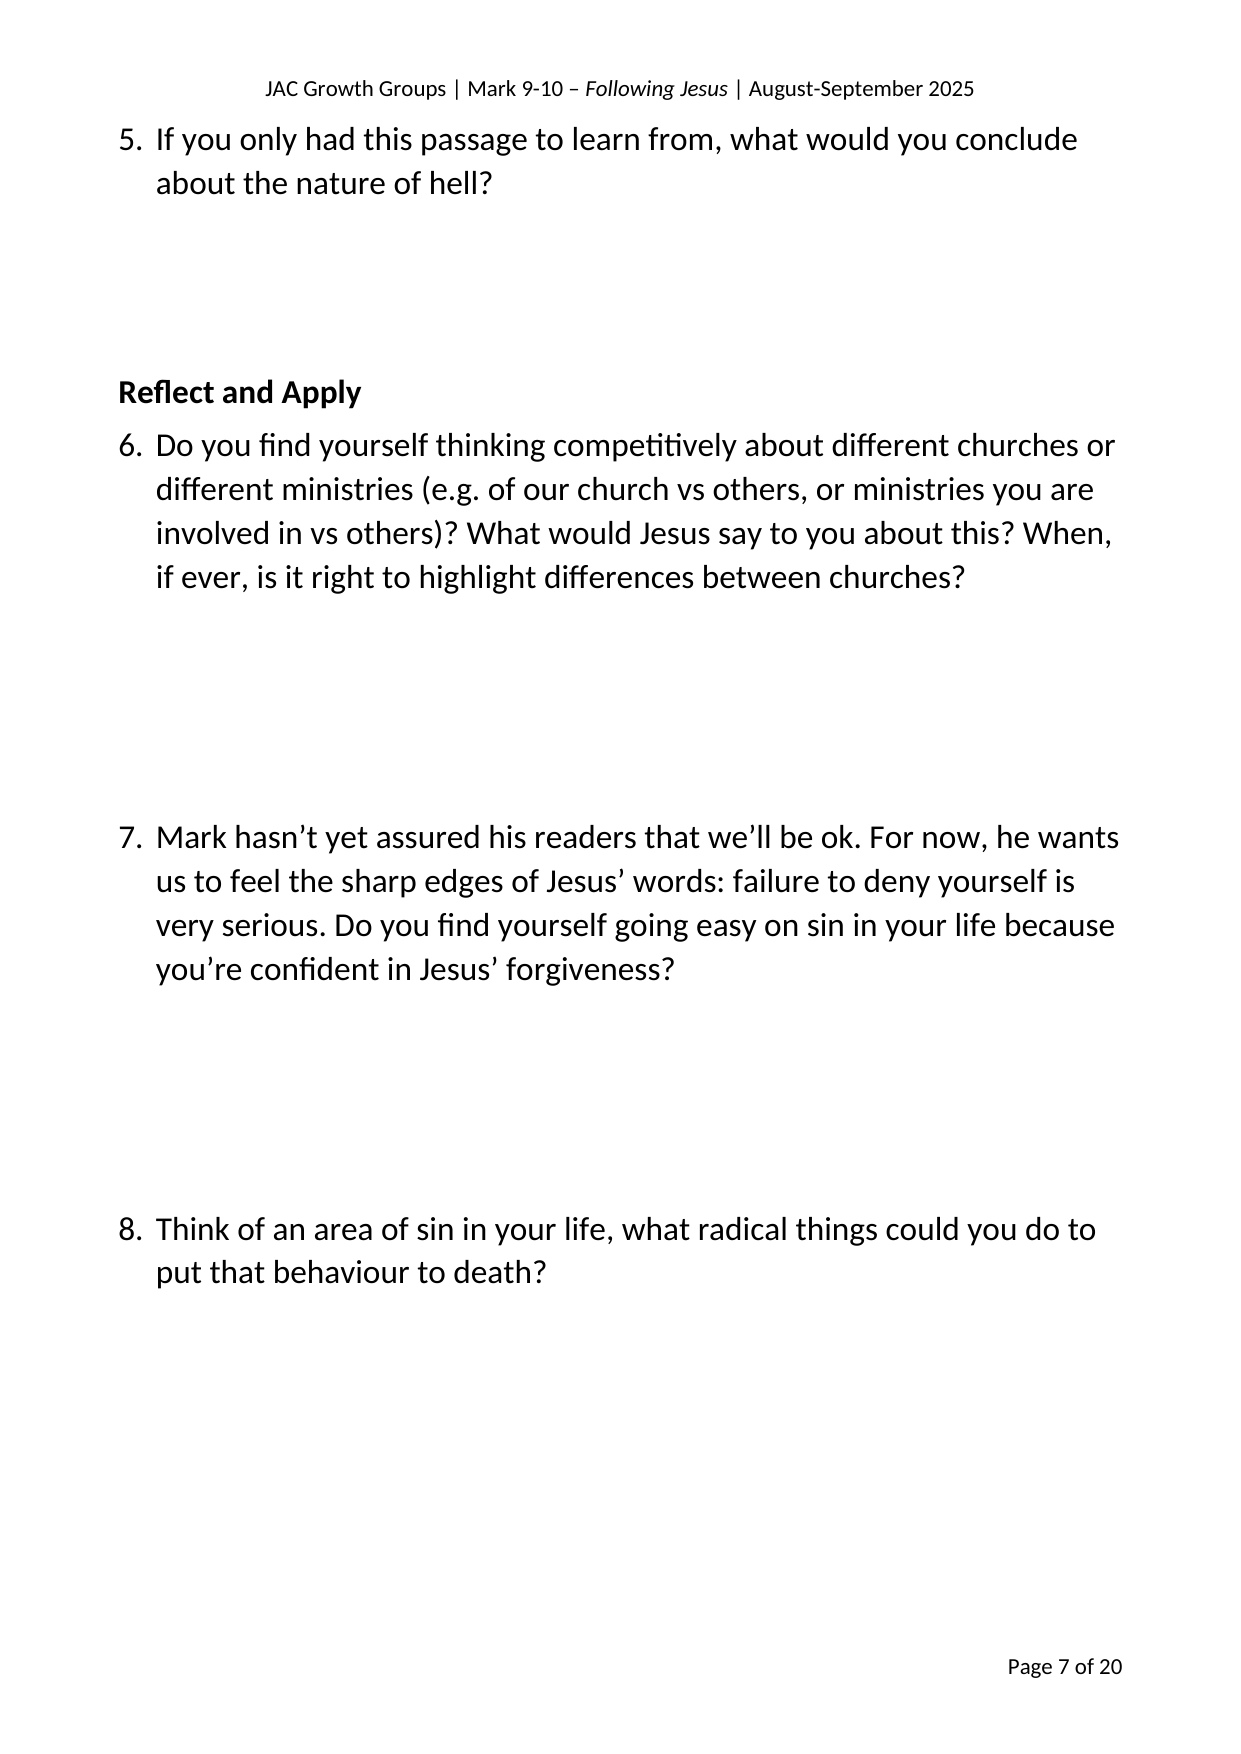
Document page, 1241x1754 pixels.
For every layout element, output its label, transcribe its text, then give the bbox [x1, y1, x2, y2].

list Do you find yourself thinking competitively about different churches or different ministries (e.g. of our church vs others, or ministries you are involved in vs others)? What would Jesus say to you about this? When, if ever, is it right to highlight differences between churches? [118, 424, 1122, 597]
text Reflect and Apply [118, 371, 1122, 412]
list Think of an area of sin in your life, what radical things could you do to put that behaviour to death? [118, 1208, 1122, 1292]
list Mark hasn’t yet assured his readers that we’ll be ok. For now, he wants us to feel the sharp edges of Jesus’ words: failure to deny yourself is very serious. Do you find yourself going easy on sin in your life because you’re confident in Jesus’ forgiveness? [118, 816, 1122, 988]
list If you only had this passage to learn from, what would you conclude about the nature of hell? [118, 118, 1122, 203]
